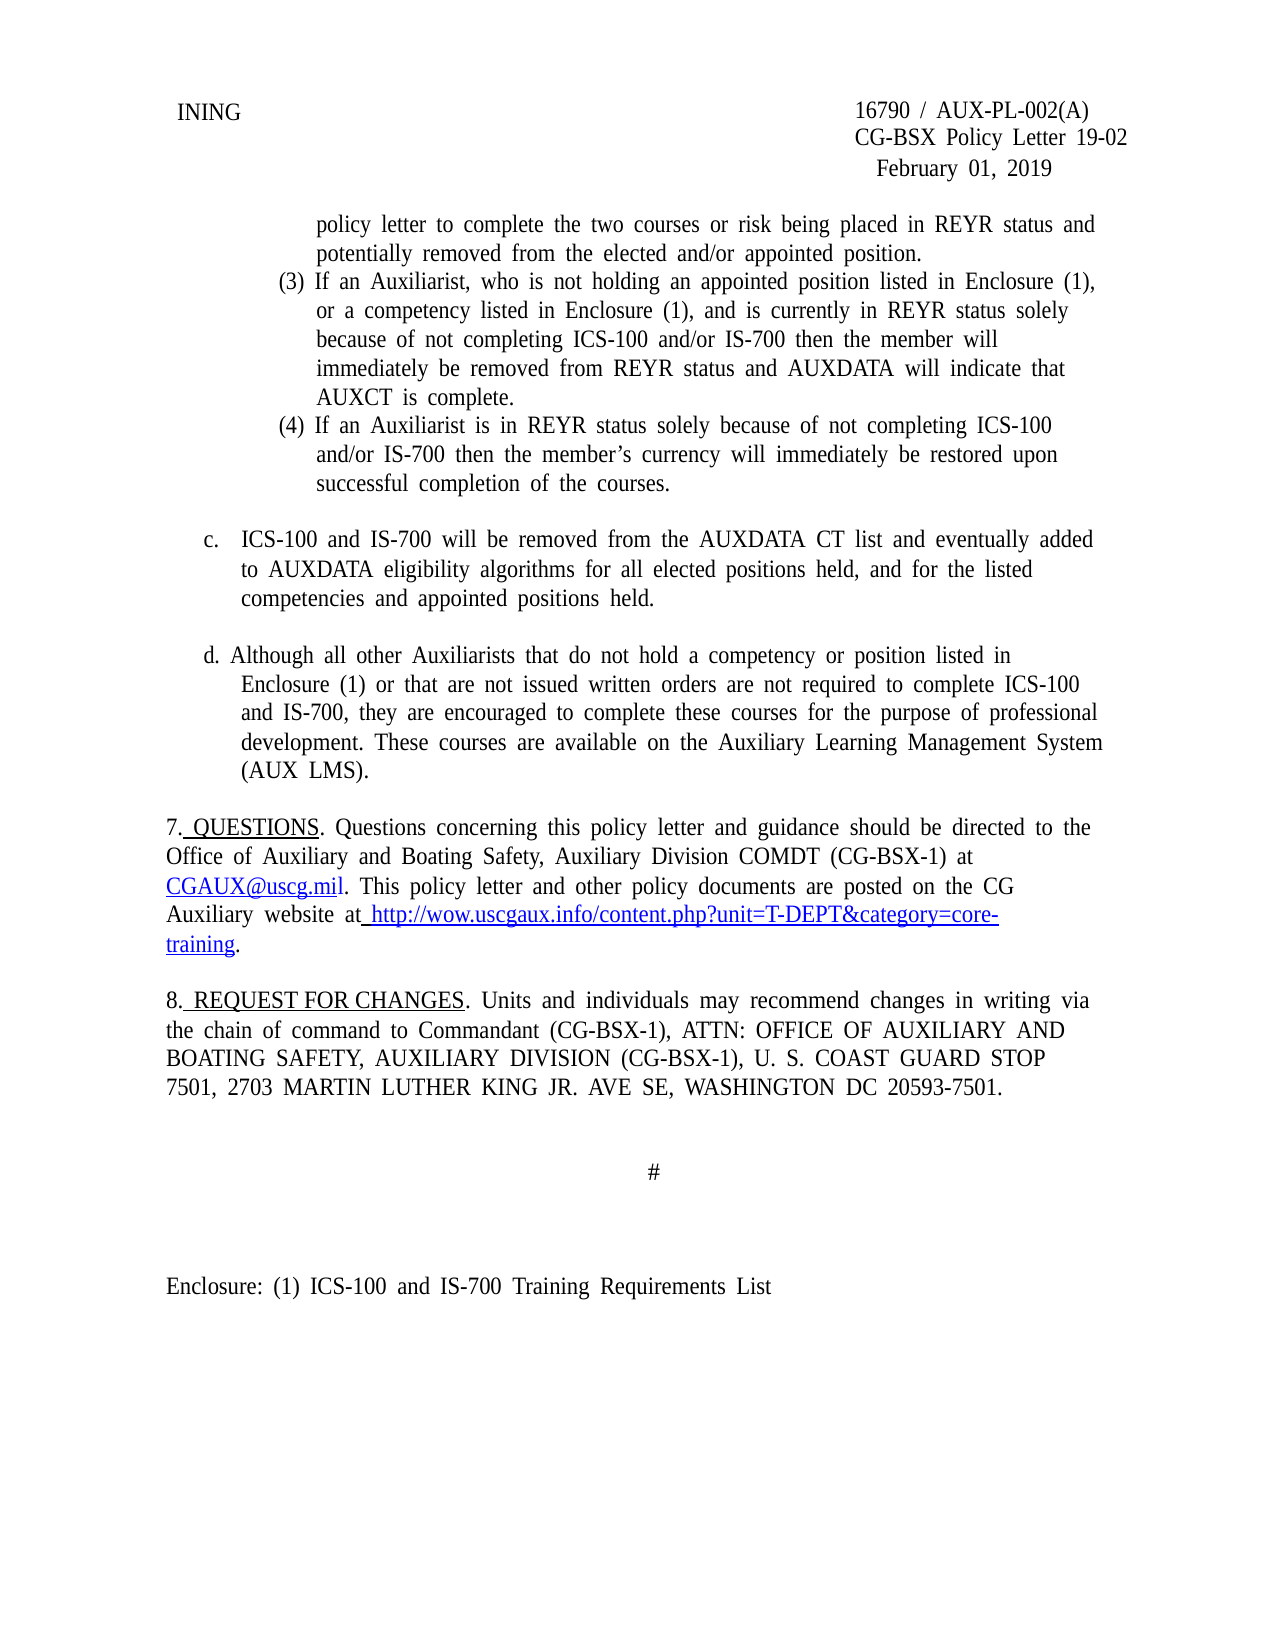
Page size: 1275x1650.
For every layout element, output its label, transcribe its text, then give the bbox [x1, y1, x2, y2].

text Enclosure (1) or that are not issued written orders are not required to complete ICS-100 [166, 670, 1183, 698]
text 16790 / AUX-PL-002(A) [854, 100, 1183, 123]
text to AUXDATA eligibility algorithms for all elected positions held, and for the listed [166, 554, 1183, 583]
text potentially removed from the elected and/or appointed position. [166, 238, 1183, 267]
text (4) If an Auxiliarist is in REYR status solely because of not completing ICS-100 [166, 411, 1183, 439]
text training. [166, 928, 1183, 958]
text and IS-700, they are encouraged to complete these courses for the purpose of professional [166, 698, 1183, 727]
text SYSTEM (ICS) CORE TRAINING [177, 100, 854, 125]
text (3) If an Auxiliarist, who is not holding an appointed position listed in Enclosure (1), [166, 267, 1183, 295]
text # [166, 1152, 1183, 1188]
text because of not completing ICS-100 and/or IS-700 then the member will [166, 324, 1183, 353]
text policy letter to complete the two courses or risk being placed in REYR status and [166, 206, 1183, 238]
text competencies and appointed positions held. [166, 583, 1183, 612]
text AUXCT is complete. [166, 382, 1183, 411]
text c. ICS-100 and IS-700 will be removed from the AUXDATA CT list and eventually added [166, 522, 1183, 554]
text 7501, 2703 MARTIN LUTHER KING JR. AVE SE, WASHINGTON DC 20593-7501. [166, 1072, 1183, 1102]
text Auxiliary website at http://wow.uscgaux.info/content.php?unit=T-DEPT&category=core- [166, 900, 1183, 928]
text 8. REQUEST FOR CHANGES. Units and individuals may recommend changes in writing via [166, 983, 1183, 1014]
text (AUX LMS). [166, 756, 1183, 784]
text February 01, 2019 [166, 158, 1183, 181]
text the chain of command to Commandant (CG-BSX-1), ATTN: OFFICE OF AUXILIARY AND [166, 1014, 1183, 1044]
text successful completion of the courses. [166, 468, 1183, 497]
text and/or IS-700 then the member’s currency will immediately be restored upon [166, 439, 1183, 468]
text CG-BSX Policy Letter 19-02 [854, 123, 1183, 151]
text or a competency listed in Enclosure (1), and is currently in REYR status solely [166, 295, 1183, 324]
text CGAUX@uscg.mil. This policy letter and other policy documents are posted on the CG [166, 870, 1183, 900]
text 7. QUESTIONS. Questions concerning this policy letter and guidance should be directed to the [166, 809, 1183, 842]
text d. Although all other Auxiliarists that do not hold a competency or position listed in [166, 637, 1183, 670]
text BOATING SAFETY, AUXILIARY DIVISION (CG-BSX-1), U. S. COAST GUARD STOP [166, 1044, 1183, 1072]
text development. These courses are available on the Auxiliary Learning Management System [166, 727, 1183, 756]
text Office of Auxiliary and Boating Safety, Auxiliary Division COMDT (CG-BSX-1) at [166, 842, 1183, 870]
text Enclosure: (1) ICS-100 and IS-700 Training Requirements List [166, 1263, 1183, 1302]
text immediately be removed from REYR status and AUXDATA will indicate that [166, 353, 1183, 382]
